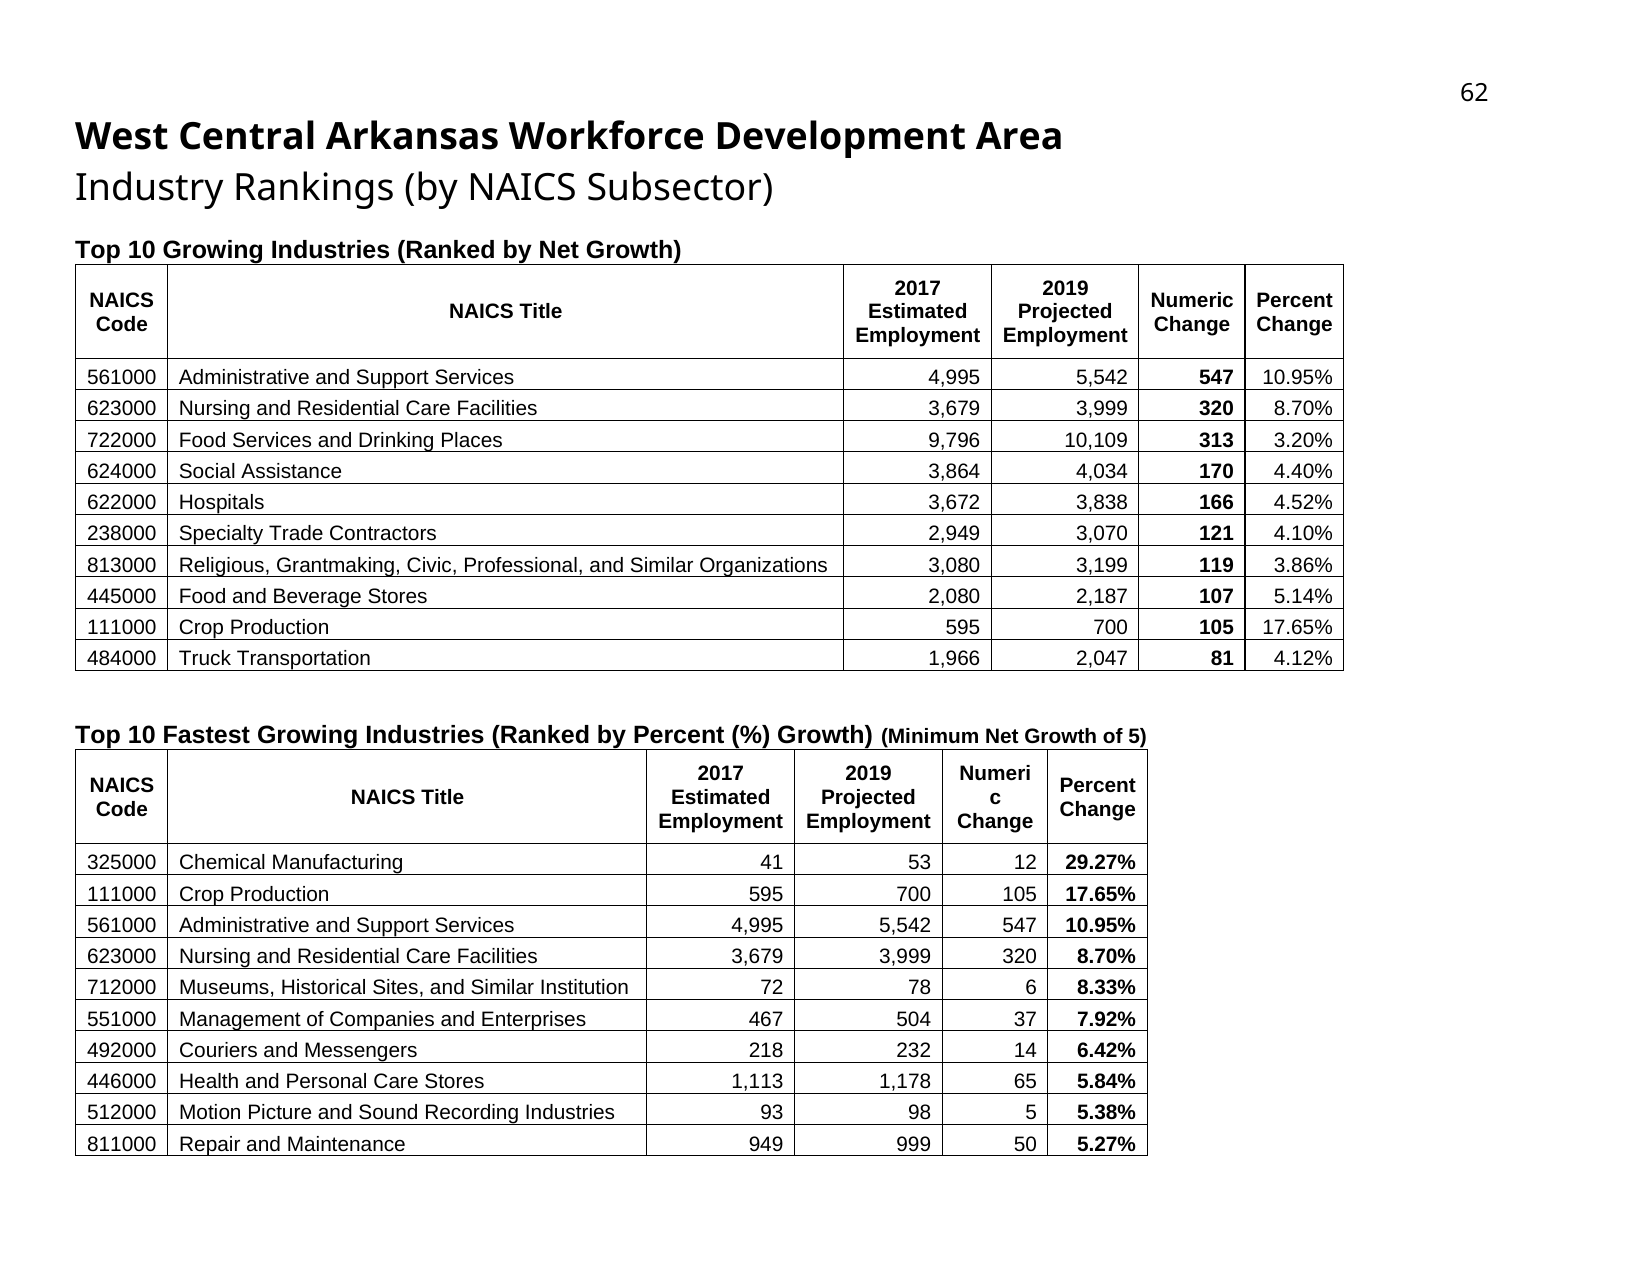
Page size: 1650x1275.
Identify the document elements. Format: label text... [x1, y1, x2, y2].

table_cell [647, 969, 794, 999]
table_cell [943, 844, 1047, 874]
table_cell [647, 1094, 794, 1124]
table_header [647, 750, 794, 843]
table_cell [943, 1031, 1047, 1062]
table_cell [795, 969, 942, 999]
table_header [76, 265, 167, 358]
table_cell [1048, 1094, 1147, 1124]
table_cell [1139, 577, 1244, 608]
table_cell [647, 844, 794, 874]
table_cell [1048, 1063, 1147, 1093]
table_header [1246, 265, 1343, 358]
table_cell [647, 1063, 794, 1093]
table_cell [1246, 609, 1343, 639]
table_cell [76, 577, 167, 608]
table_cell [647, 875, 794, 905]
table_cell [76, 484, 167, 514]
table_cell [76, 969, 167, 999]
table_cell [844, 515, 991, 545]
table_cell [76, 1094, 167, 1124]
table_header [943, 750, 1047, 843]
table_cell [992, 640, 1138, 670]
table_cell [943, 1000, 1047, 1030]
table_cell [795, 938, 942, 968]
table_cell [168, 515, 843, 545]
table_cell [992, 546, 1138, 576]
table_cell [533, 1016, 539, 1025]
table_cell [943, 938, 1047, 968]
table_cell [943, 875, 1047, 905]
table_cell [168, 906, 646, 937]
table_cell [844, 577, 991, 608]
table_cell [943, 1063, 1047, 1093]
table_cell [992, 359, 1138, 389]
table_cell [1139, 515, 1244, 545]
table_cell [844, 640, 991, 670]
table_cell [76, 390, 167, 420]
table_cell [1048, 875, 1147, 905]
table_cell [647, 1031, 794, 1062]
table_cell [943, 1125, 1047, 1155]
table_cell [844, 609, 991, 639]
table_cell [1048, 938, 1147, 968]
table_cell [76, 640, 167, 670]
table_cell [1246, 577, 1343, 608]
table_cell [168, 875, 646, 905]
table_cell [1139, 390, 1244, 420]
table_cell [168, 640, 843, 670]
subtitle Industry Rankings (by NAICS Subsector) [75, 160, 1575, 211]
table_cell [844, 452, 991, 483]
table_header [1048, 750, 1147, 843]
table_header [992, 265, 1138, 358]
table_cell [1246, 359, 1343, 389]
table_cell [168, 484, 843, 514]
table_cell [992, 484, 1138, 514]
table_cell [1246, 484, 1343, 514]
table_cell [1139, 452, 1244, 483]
subtitle Top 10 Fastest Growing Industries (Ranked by Percent (%) Growth) (Minimum Net Growth of 5) [75, 720, 1575, 749]
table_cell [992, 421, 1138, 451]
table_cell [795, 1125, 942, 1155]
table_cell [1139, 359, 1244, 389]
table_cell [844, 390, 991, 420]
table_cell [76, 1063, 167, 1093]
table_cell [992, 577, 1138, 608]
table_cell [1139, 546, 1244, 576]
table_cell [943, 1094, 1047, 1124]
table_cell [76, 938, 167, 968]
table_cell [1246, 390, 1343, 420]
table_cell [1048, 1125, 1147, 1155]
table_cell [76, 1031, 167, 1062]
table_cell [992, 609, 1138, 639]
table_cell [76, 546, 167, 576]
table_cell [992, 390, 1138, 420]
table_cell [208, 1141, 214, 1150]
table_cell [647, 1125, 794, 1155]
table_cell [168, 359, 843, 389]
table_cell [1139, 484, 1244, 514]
subtitle West Workforce Development Area [75, 109, 1575, 160]
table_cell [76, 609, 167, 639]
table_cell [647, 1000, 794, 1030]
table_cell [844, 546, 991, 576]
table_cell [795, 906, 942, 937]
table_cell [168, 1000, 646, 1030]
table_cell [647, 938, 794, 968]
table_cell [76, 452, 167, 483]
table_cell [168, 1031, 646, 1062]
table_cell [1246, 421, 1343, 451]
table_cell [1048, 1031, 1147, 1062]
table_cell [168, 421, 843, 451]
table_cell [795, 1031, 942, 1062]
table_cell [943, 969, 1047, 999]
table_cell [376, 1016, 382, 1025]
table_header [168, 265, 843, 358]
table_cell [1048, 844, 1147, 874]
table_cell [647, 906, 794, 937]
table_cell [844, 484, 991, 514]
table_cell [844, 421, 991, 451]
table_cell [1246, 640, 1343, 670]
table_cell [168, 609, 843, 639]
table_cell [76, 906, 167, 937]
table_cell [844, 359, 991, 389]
subtitle Top 10 Growing Industries (Ranked by Net Growth) [75, 211, 1575, 264]
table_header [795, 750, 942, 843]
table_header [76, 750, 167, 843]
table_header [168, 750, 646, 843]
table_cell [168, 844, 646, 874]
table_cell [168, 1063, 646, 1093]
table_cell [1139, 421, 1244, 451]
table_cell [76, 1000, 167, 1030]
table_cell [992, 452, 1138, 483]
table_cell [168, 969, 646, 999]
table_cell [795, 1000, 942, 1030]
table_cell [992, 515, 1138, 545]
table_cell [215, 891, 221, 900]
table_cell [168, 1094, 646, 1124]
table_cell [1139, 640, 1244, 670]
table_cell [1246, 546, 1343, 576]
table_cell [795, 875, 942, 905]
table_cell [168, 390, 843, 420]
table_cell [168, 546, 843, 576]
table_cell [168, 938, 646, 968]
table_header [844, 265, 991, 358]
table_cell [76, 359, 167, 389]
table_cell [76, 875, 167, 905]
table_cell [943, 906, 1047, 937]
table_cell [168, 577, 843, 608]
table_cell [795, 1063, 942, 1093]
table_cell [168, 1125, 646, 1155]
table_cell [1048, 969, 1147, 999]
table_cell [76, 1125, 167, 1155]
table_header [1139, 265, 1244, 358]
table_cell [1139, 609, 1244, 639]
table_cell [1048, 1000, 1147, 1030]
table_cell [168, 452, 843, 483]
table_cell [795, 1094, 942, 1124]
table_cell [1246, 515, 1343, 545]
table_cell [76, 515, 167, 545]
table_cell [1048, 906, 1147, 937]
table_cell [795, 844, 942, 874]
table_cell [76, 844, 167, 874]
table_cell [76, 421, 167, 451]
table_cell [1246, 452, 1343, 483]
